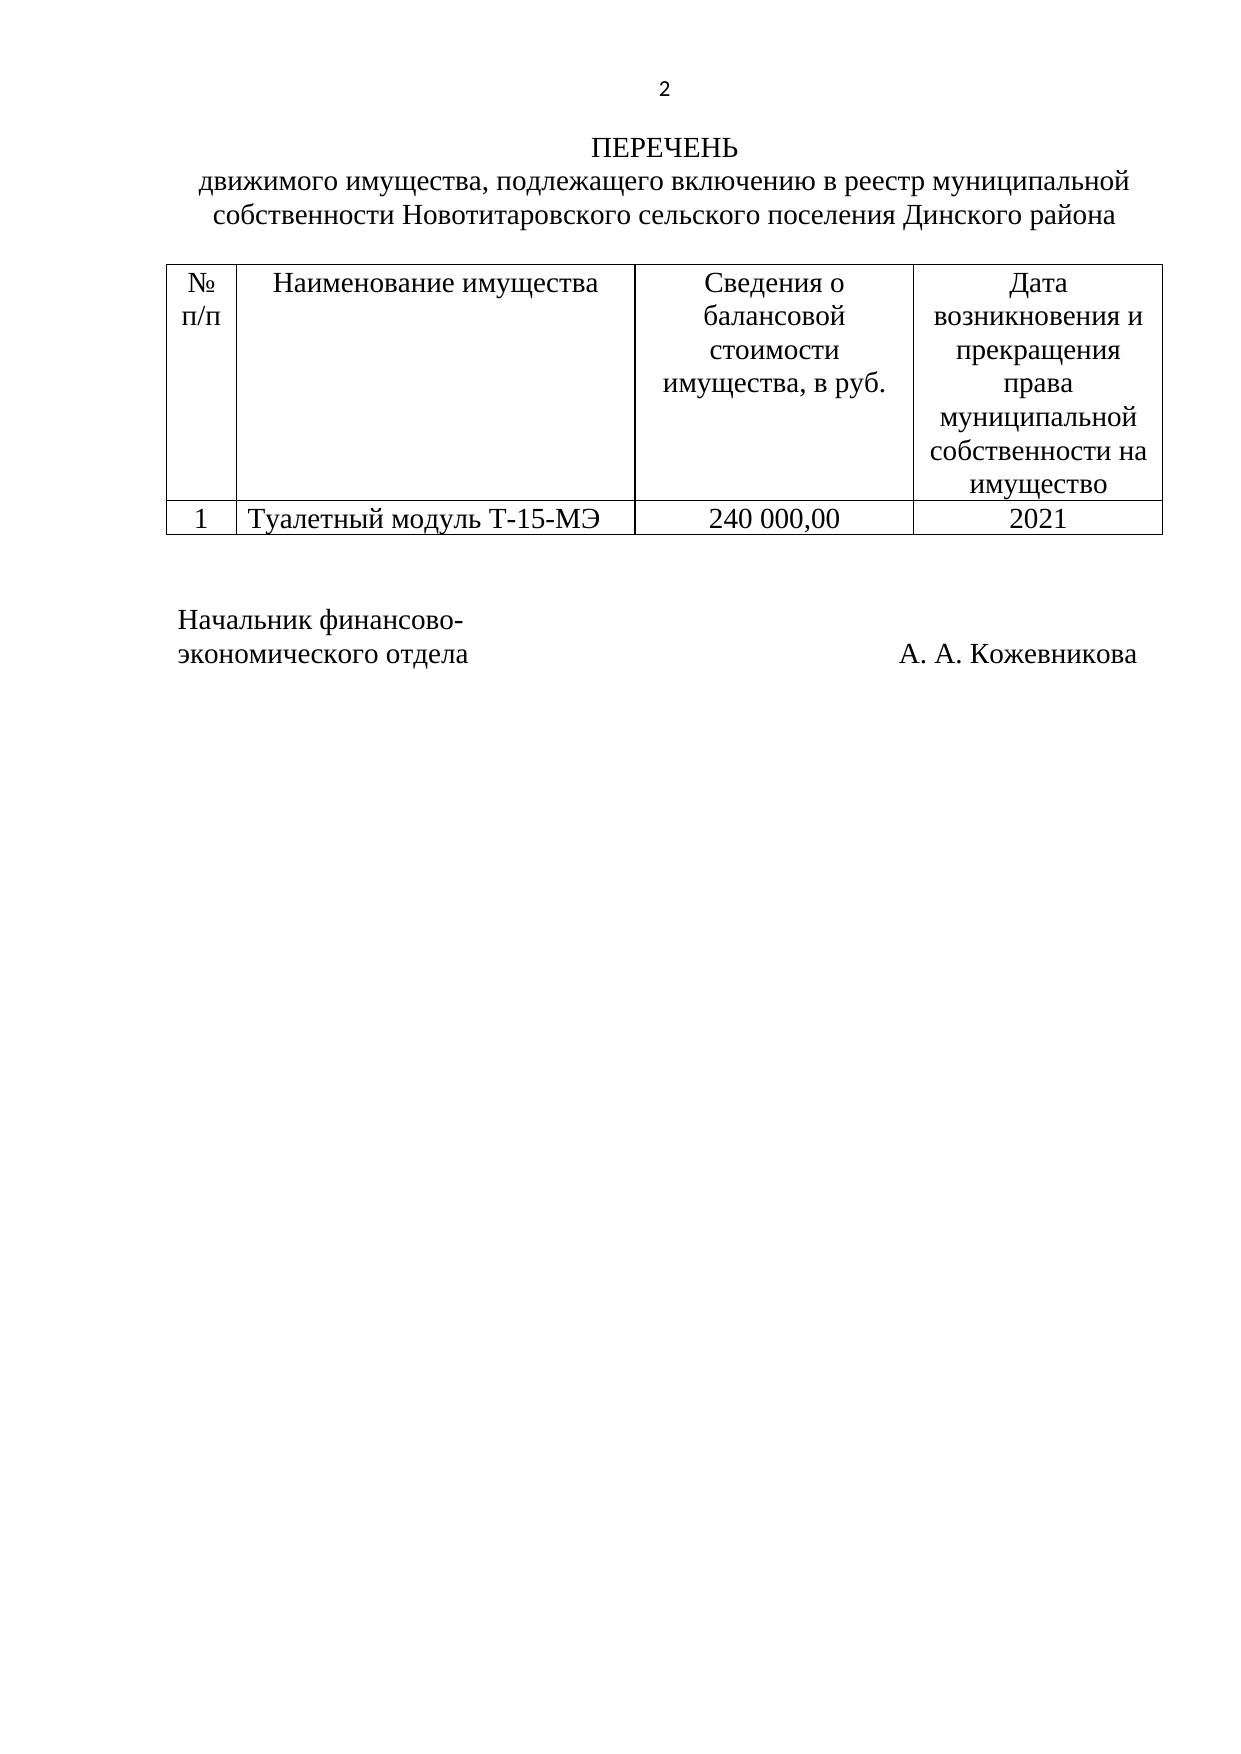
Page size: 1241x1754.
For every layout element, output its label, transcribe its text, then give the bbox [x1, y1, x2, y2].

text собственности Новотитаровского сельского поселения Динского района [177, 197, 1152, 230]
table_header № п/п [167, 265, 236, 500]
table_header Сведения о балансовой стоимости имущества, в руб. [636, 265, 913, 500]
text движимого имущества, подлежащего включению в реестр муниципальной [177, 163, 1152, 197]
table_cell 240 000,00 [636, 501, 913, 534]
table_cell 2021 [914, 501, 1162, 534]
table_cell 1 [167, 501, 236, 534]
text ПЕРЕЧЕНЬ [177, 130, 1152, 163]
table_header Дата возникновения и прекращения права муниципальной собственности на имущество [914, 265, 1162, 500]
table_header Наименование имущества [237, 265, 634, 500]
table_cell Туалетный модуль Т-15-МЭ [237, 501, 634, 534]
text Начальник финансово- [177, 602, 1152, 636]
text экономического отдела А. А. Кожевникова [177, 636, 1152, 669]
